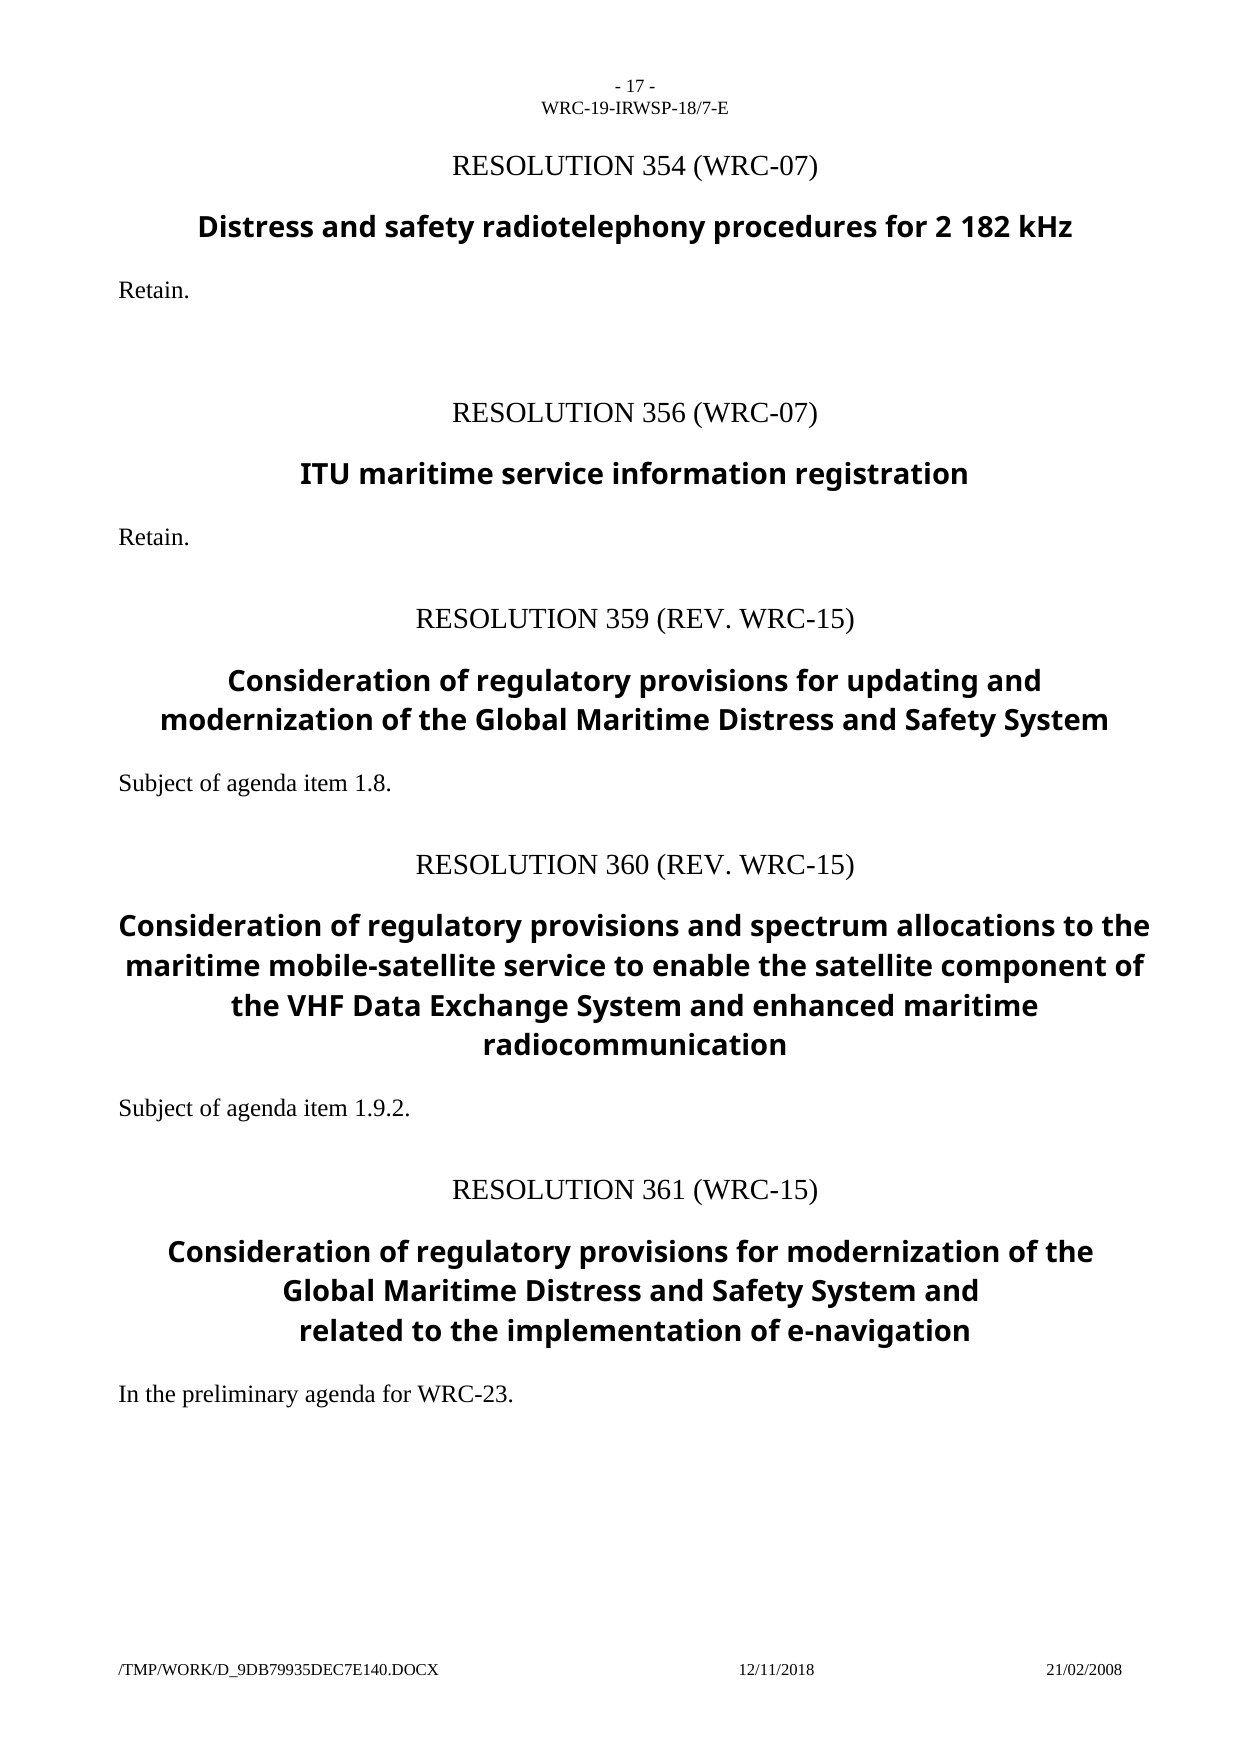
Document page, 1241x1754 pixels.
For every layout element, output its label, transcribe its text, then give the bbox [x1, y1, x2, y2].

text RESOLUTION 356 (WRC-07) [118, 395, 1151, 429]
title Retain. [118, 522, 1151, 551]
text Resolution 361 (WRC-15) [118, 1172, 1151, 1206]
title Consideration of regulatory provisions for updating and modernization of the Global Maritime Distress and Safety System [118, 660, 1151, 739]
title Subject of agenda item 1.8. [118, 768, 1151, 797]
title Distress and safety radiotelephony procedures for 2 182 kHz [118, 206, 1151, 246]
title Consideration of regulatory provisions and spectrum allocations to the maritime mobile-satellite service to enable the satellite component of the VHF Data Exchange System and enhanced maritime radiocommunication [118, 906, 1151, 1064]
text RESOLUTION 359 (REV. WRC-15) [118, 601, 1151, 635]
title Consideration of regulatory provisions for modernization of the Global Maritime Distress and Safety System and related to the implementation of e-navigation [118, 1231, 1151, 1350]
title Subject of agenda item 1.9.2. [118, 1093, 1151, 1122]
title ITU maritime service information registration [118, 454, 1151, 493]
title Retain. [118, 275, 1151, 304]
title In the preliminary agenda for WRC-23. [118, 1379, 1151, 1408]
text RESOLUTION 354 (WRC-07) [118, 148, 1151, 181]
text Resolution 360 (REV. WRC-15) [118, 847, 1151, 881]
